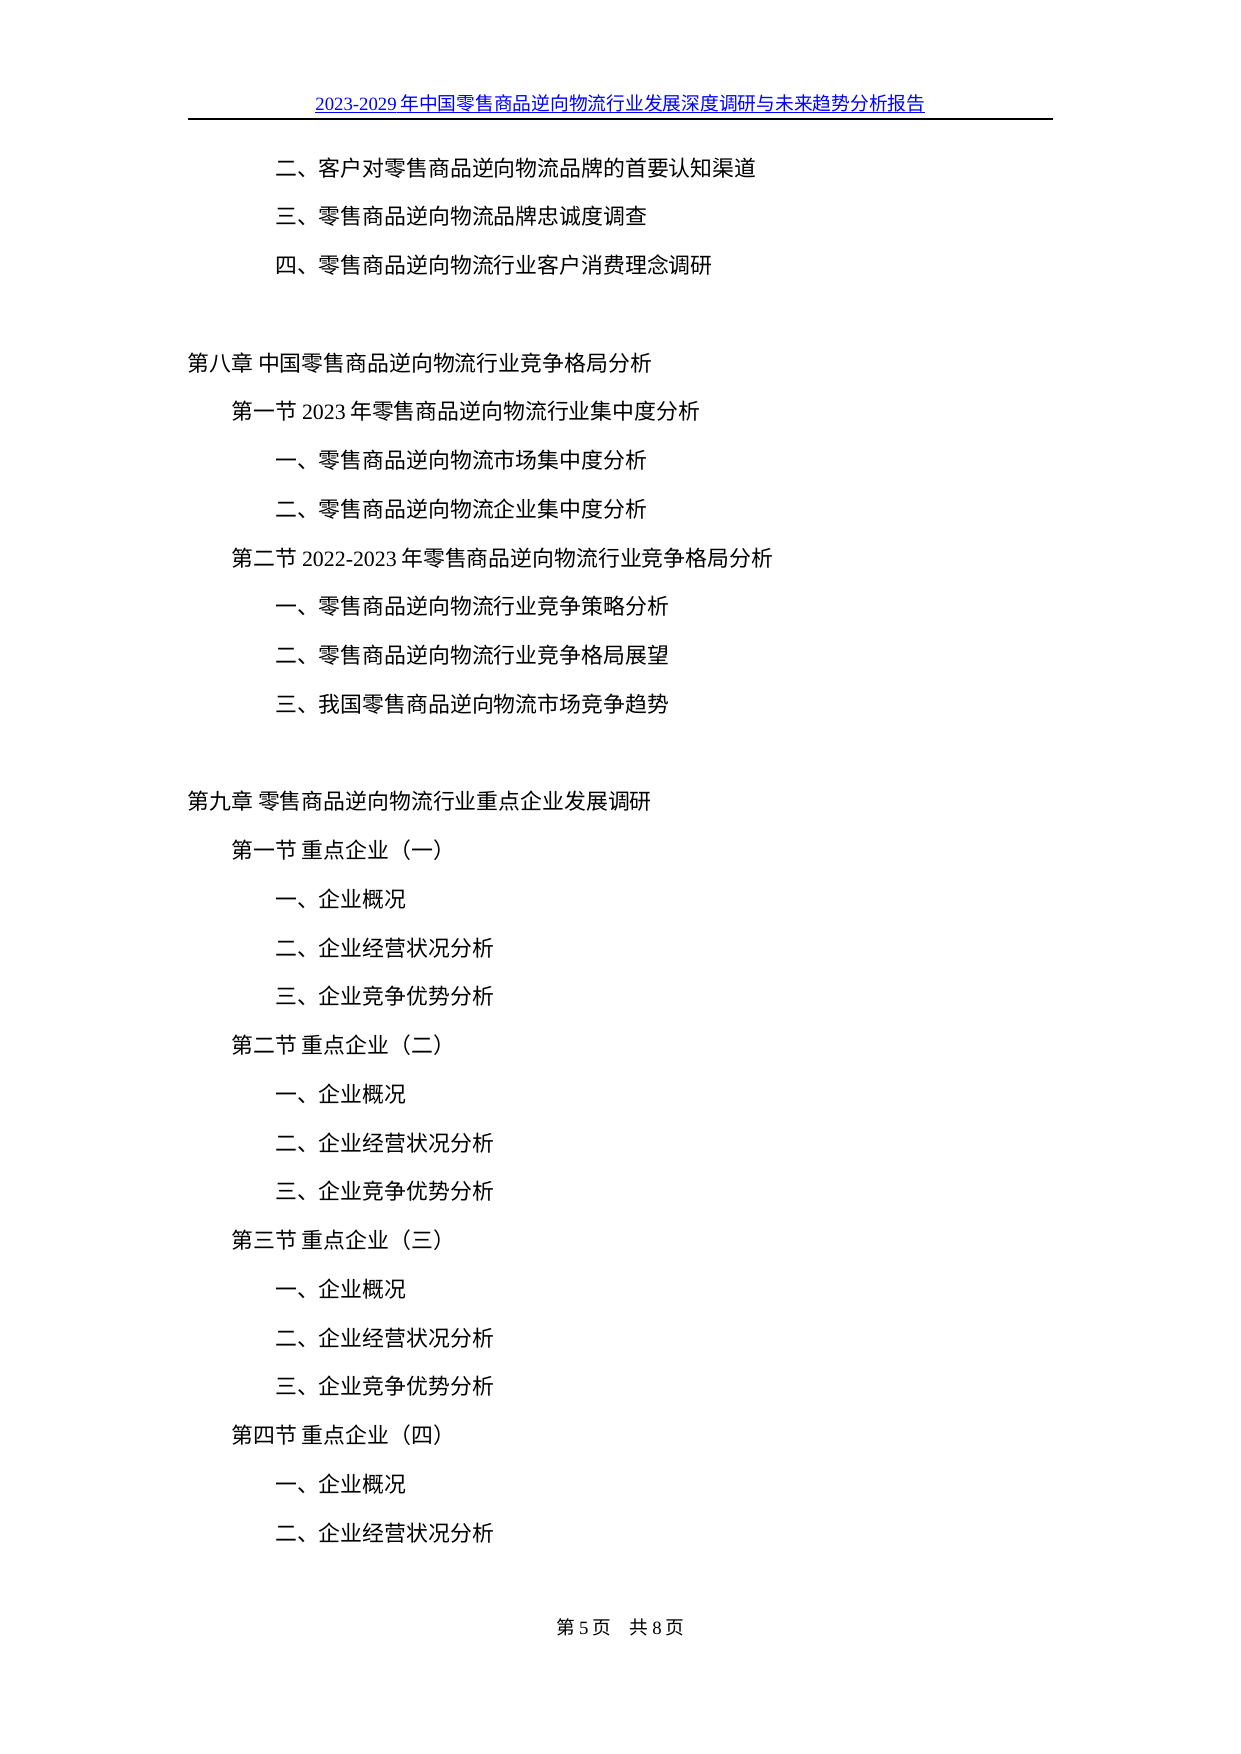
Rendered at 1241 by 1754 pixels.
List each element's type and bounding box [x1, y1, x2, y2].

text [187, 150, 1053, 1548]
